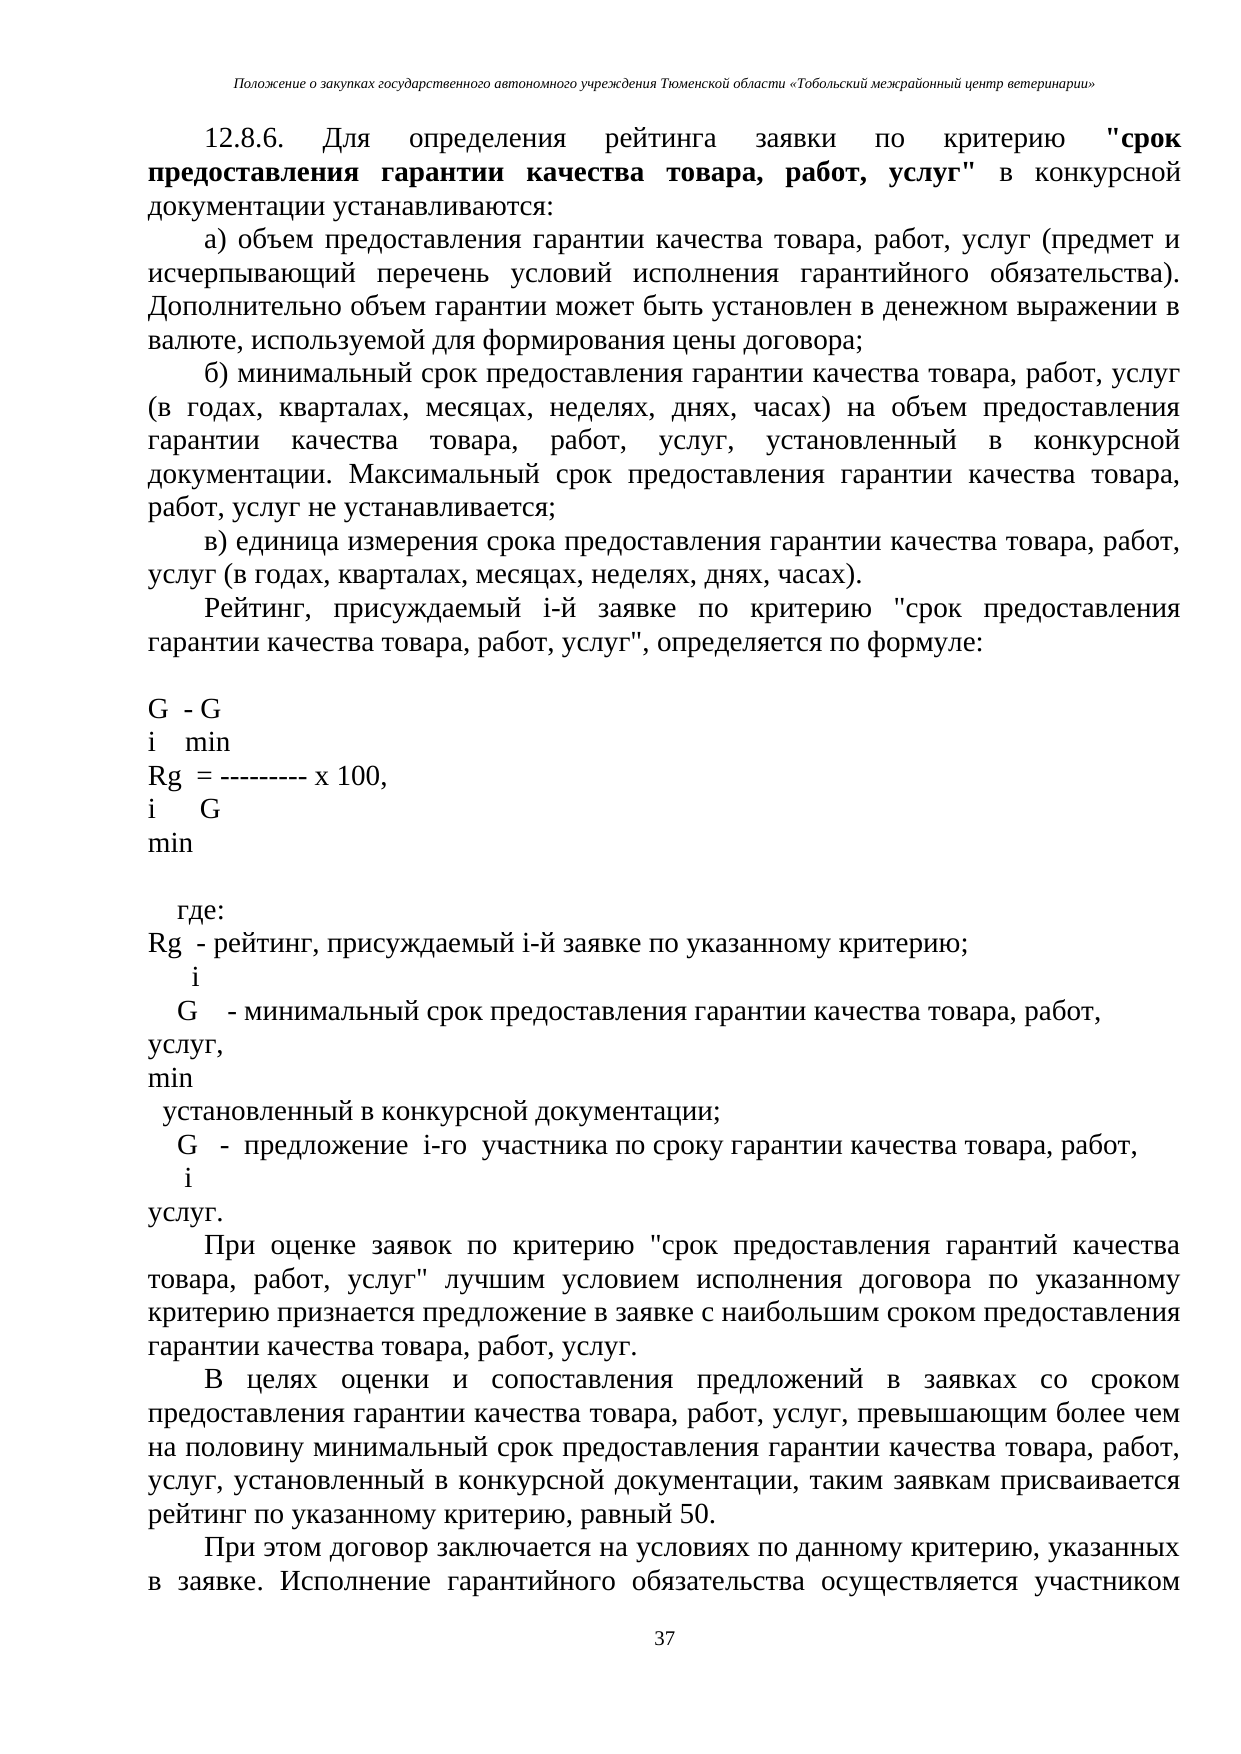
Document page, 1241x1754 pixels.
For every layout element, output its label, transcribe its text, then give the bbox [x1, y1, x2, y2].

text min [148, 825, 1181, 858]
text б) минимальный срок предоставления гарантии качества товара, работ, услуг (в годах, кварталах, месяцах, неделях, днях, часах) на объем предоставления гарантии качества товара, работ, услуг, установленный в конкурсной документации. Максимальный срок предоставления гарантии качества товара, работ, услуг не устанавливается; [148, 355, 1181, 523]
text Рейтинг, присуждаемый i-й заявке по критерию "срок предоставления гарантии качества товара, работ, услуг", определяется по формуле: [148, 590, 1181, 657]
text min [148, 1060, 1181, 1093]
text В целях оценки и сопоставления предложений в заявках со сроком предоставления гарантии качества товара, работ, услуг, превышающим более чем на половину минимальный срок предоставления гарантии качества товара, работ, услуг, установленный в конкурсной документации, таким заявкам присваивается рейтинг по указанному критерию, равный 50. [148, 1362, 1181, 1529]
text Rg - рейтинг, присуждаемый i-й заявке по указанному критерию; [148, 926, 1181, 959]
text где: [148, 892, 1181, 926]
text i [148, 1160, 1181, 1194]
text а) объем предоставления гарантии качества товара, работ, услуг (предмет и исчерпывающий перечень условий исполнения гарантийного обязательства). Дополнительно объем гарантии может быть установлен в денежном выражении в валюте, используемой для формирования цены договора; [148, 221, 1181, 355]
text G - предложение i-го участника по сроку гарантии качества товара, работ, [148, 1127, 1181, 1160]
text 12.8.6. Для определения рейтинга заявки по критерию "срок предоставления гарантии качества товара, работ, услуг" в конкурсной документации устанавливаются: [148, 121, 1181, 221]
text Rg = --------- x 100, [148, 758, 1181, 791]
text i min [148, 724, 1181, 758]
text в) единица измерения срока предоставления гарантии качества товара, работ, услуг (в годах, кварталах, месяцах, неделях, днях, часах). [148, 523, 1181, 590]
text установленный в конкурсной документации; [148, 1093, 1181, 1127]
text G - G [148, 691, 1181, 724]
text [148, 1529, 1181, 1596]
text При оценке заявок по критерию "срок предоставления гарантий качества товара, работ, услуг" лучшим условием исполнения договора по указанному критерию признается предложение в заявке с наибольшим сроком предоставления гарантии качества товара, работ, услуг. [148, 1227, 1181, 1362]
text i [148, 959, 1181, 993]
text i G [148, 791, 1181, 825]
text услуг. [148, 1194, 1181, 1227]
text G - минимальный срок предоставления гарантии качества товара, работ, услуг, [148, 993, 1181, 1060]
